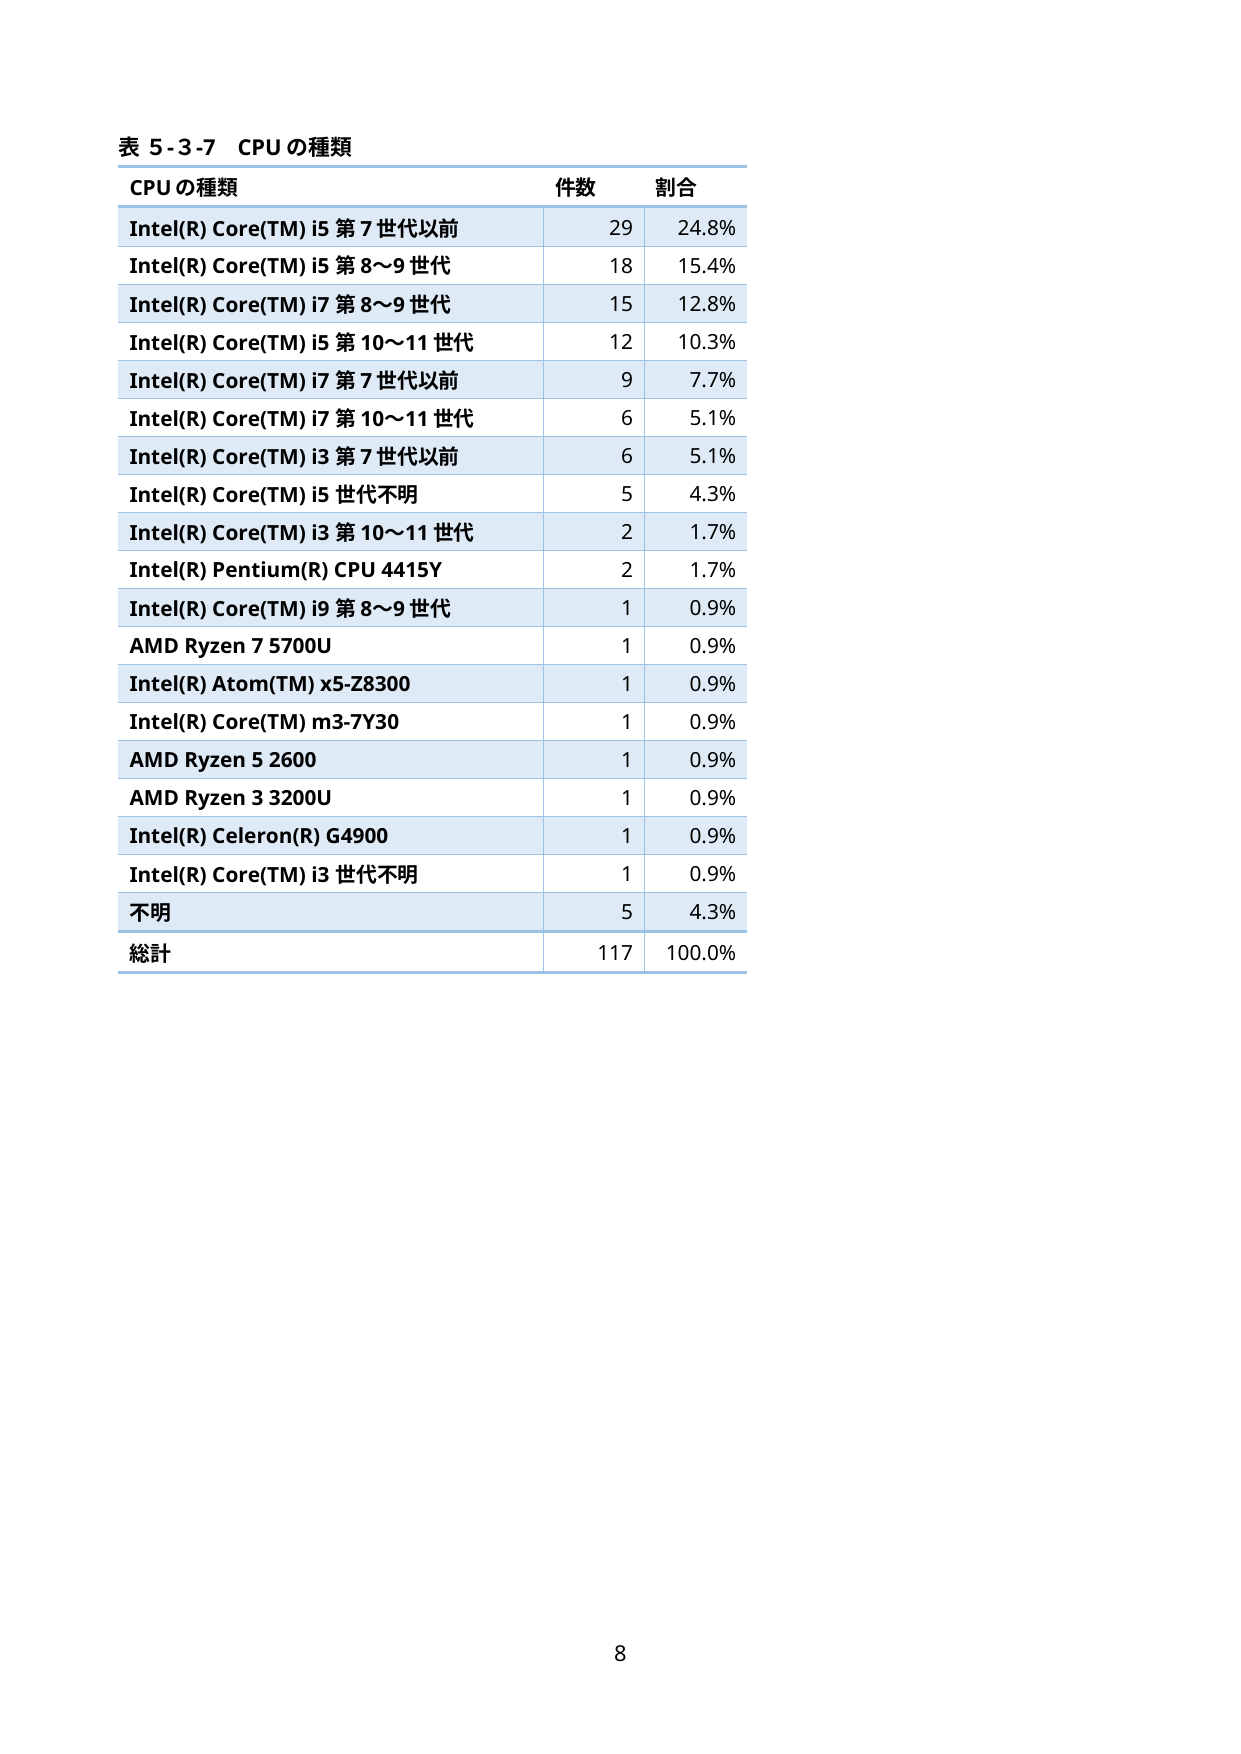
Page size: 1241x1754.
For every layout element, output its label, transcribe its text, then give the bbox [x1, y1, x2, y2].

table_cell 12.8% [645, 285, 747, 322]
table_cell 2 [544, 551, 644, 588]
table_cell AMD Ryzen 7 5700U [118, 627, 543, 664]
table_cell Intel(R) Core(TM) i5 第8～9世代 [118, 247, 543, 284]
table_cell 18 [544, 247, 644, 284]
table_cell 1 [544, 741, 644, 778]
table_cell 0.9% [645, 779, 747, 816]
table_cell 15 [544, 285, 644, 322]
table_header CPUの種類 [118, 168, 543, 205]
table_cell Intel(R) Core(TM) i7 第7世代以前 [118, 361, 543, 398]
table_cell Intel(R) Core(TM) i3 第7世代以前 [118, 437, 543, 474]
table_cell 24.8% [645, 208, 747, 246]
table_cell 100.0% [645, 933, 747, 971]
table_cell Intel(R) Core(TM) i5 第10～11世代 [118, 323, 543, 360]
table_cell 15.4% [645, 247, 747, 284]
table_cell 0.9% [645, 817, 747, 854]
table_cell Intel(R) Celeron(R) G4900 [118, 817, 543, 854]
table_cell Intel(R) Core(TM) i9 第8～9世代 [118, 589, 543, 626]
table_header 件数 [544, 168, 644, 205]
table_cell 1 [544, 703, 644, 740]
table_cell Intel(R) Atom(TM) x5-Z8300 [118, 665, 543, 702]
table_cell 5 [544, 475, 644, 512]
table_cell Intel(R) Core(TM) i5 世代不明 [118, 475, 543, 512]
table_cell 1.7% [645, 513, 747, 550]
table_cell 29 [544, 208, 644, 246]
table_cell 117 [544, 933, 644, 971]
table_cell 1 [544, 665, 644, 702]
table_cell 10.3% [645, 323, 747, 360]
table_cell 7.7% [645, 361, 747, 398]
table_cell 1.7% [645, 551, 747, 588]
table_cell 5 [544, 893, 644, 930]
table_cell 0.9% [645, 589, 747, 626]
table_cell 12 [544, 323, 644, 360]
table_cell 不明 [118, 893, 543, 930]
table_cell 9 [544, 361, 644, 398]
table_cell 4.3% [645, 893, 747, 930]
table_cell Intel(R) Core(TM) i3 世代不明 [118, 855, 543, 892]
table_cell 4.3% [645, 475, 747, 512]
table_cell 5.1% [645, 437, 747, 474]
table_cell Intel(R) Core(TM) i7 第8～9世代 [118, 285, 543, 322]
table_cell 6 [544, 437, 644, 474]
table_cell 6 [544, 399, 644, 436]
table_cell 0.9% [645, 703, 747, 740]
table_cell 0.9% [645, 627, 747, 664]
table_cell 総計 [118, 933, 543, 971]
table_cell Intel(R) Core(TM) i5 第7世代以前 [118, 208, 543, 246]
table_cell 1 [544, 627, 644, 664]
table_cell 1 [544, 817, 644, 854]
table_cell Intel(R) Pentium(R) CPU 4415Y [118, 551, 543, 588]
table_cell 1 [544, 589, 644, 626]
table_cell 0.9% [645, 855, 747, 892]
table_cell 0.9% [645, 741, 747, 778]
table_cell AMD Ryzen 5 2600 [118, 741, 543, 778]
table_cell Intel(R) Core(TM) i3 第10～11世代 [118, 513, 543, 550]
table_cell 5.1% [645, 399, 747, 436]
table_cell 1 [544, 855, 644, 892]
table_cell AMD Ryzen 3 3200U [118, 779, 543, 816]
table_header 割合 [644, 168, 747, 205]
table_cell 1 [544, 779, 644, 816]
table_cell Intel(R) Core(TM) m3-7Y30 [118, 703, 543, 740]
table_cell Intel(R) Core(TM) i7 第10～11世代 [118, 399, 543, 436]
table_cell 0.9% [645, 665, 747, 702]
table_cell 2 [544, 513, 644, 550]
